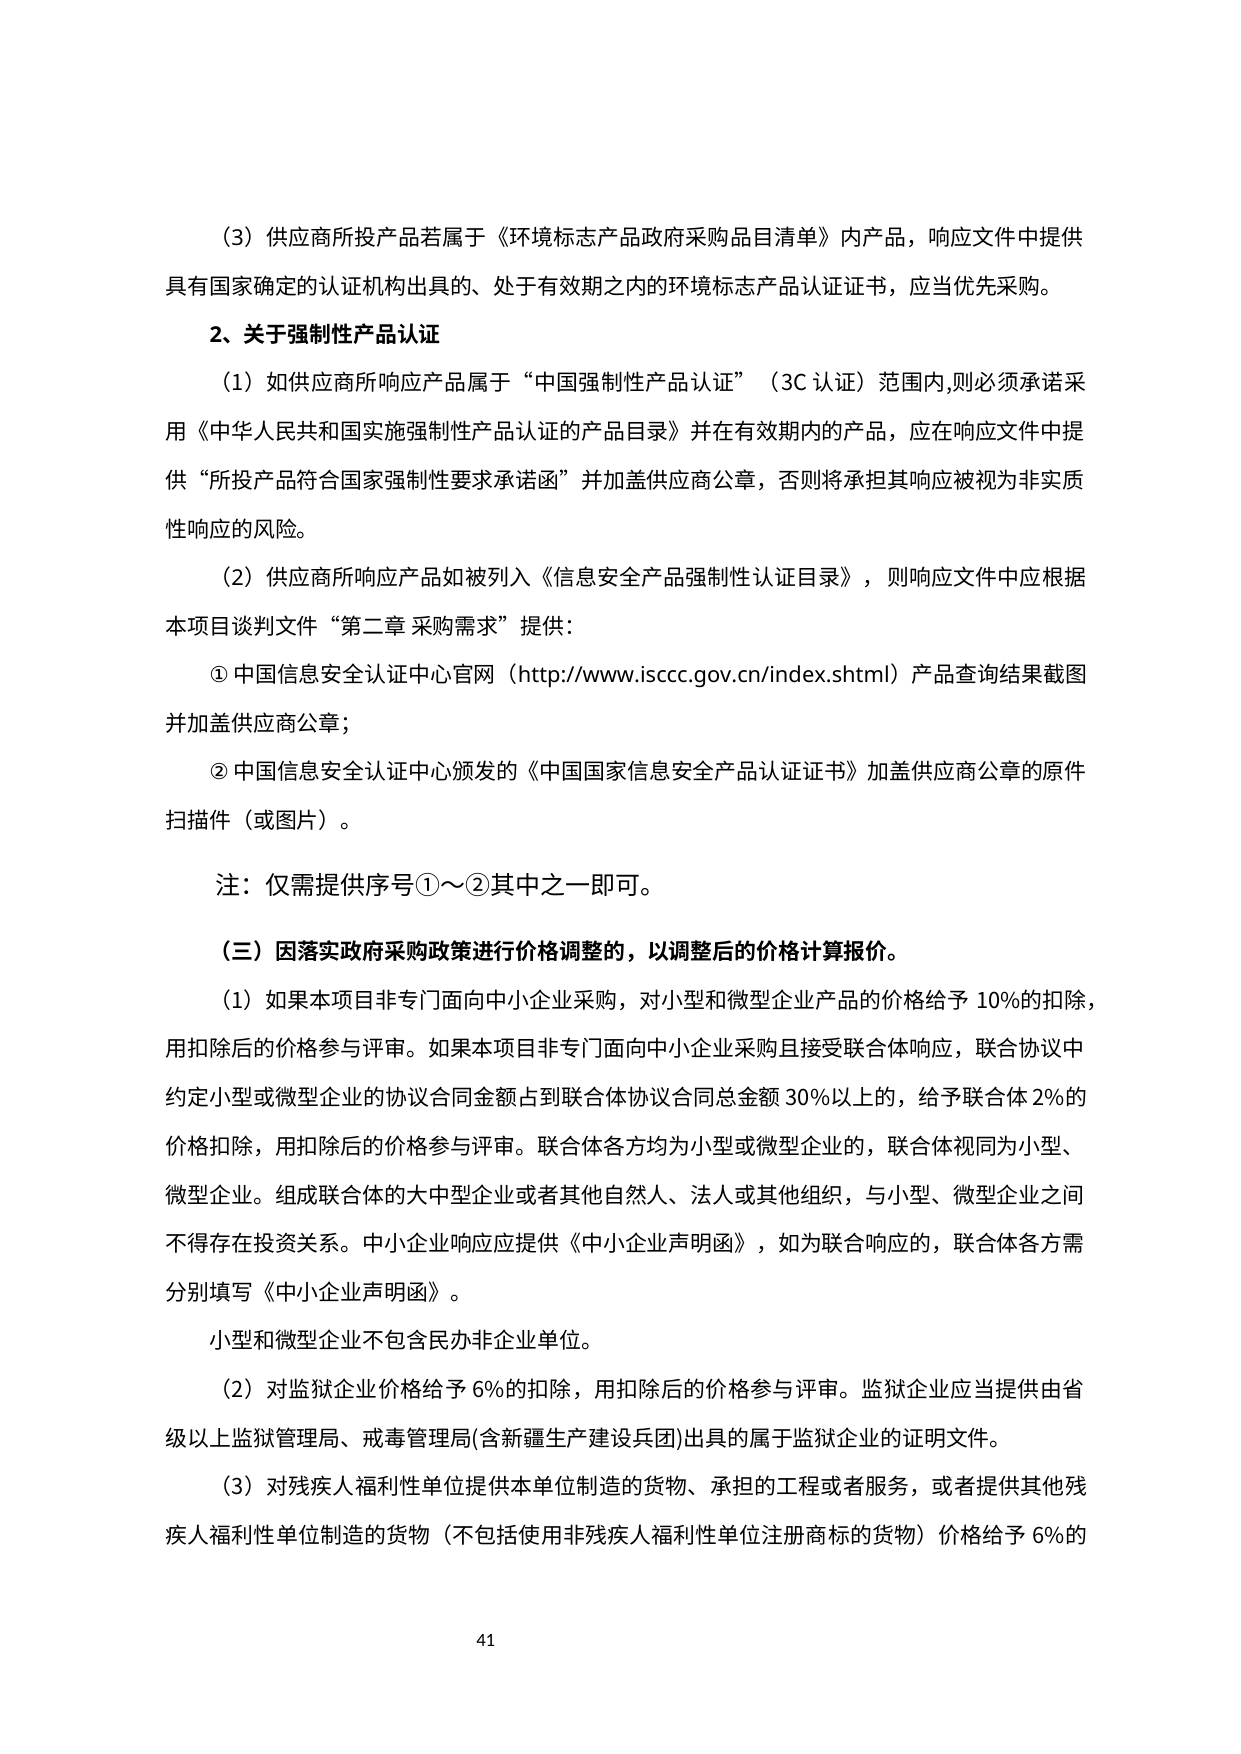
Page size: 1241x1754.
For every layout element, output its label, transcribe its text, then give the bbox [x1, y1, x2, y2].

text （1）如供应商所响应产品属于“中国强制性产品认证”（3C认证）范围内,则必须承诺采用《中华人民共和国实施强制性产品认证的产品目录》并在有效期内的产品，应在响应文件中提供“所投产品符合国家强制性要求承诺函”并加盖供应商公章，否则将承担其响应被视为非实质性响应的风险。 [165, 365, 1087, 544]
text 2、关于强制性产品认证 [165, 317, 1087, 349]
text ①中国信息安全认证中心官网（http://www.isccc.gov.cn/index.shtml）产品查询结果截图并加盖供应商公章； [165, 657, 1087, 738]
text 注：仅需提供序号①～②其中之一即可。 [165, 851, 1087, 916]
text （1）如果本项目非专门面向中小企业采购，对小型和微型企业产品的价格给予10%的扣除，用扣除后的价格参与评审。如果本项目非专门面向中小企业采购且接受联合体响应，联合协议中约定小型或微型企业的协议合同金额占到联合体协议合同总金额30%以上的，给予联合体2%的价格扣除，用扣除后的价格参与评审。联合体各方均为小型或微型企业的，联合体视同为小型、微型企业。组成联合体的大中型企业或者其他自然人、法人或其他组织，与小型、微型企业之间不得存在投资关系。中小企业响应应提供《中小企业声明函》，如为联合响应的，联合体各方需分别填写《中小企业声明函》。 [165, 982, 1087, 1307]
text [165, 1468, 1087, 1550]
text （2）供应商所响应产品如被列入《信息安全产品强制性认证目录》，则响应文件中应根据本项目谈判文件“第二章 采购需求”提供： [165, 559, 1087, 641]
text 小型和微型企业不包含民办非企业单位。 [165, 1323, 1087, 1356]
text （三）因落实政府采购政策进行价格调整的，以调整后的价格计算报价。 [165, 934, 1087, 966]
text （2）对监狱企业价格给予6%的扣除，用扣除后的价格参与评审。监狱企业应当提供由省级以上监狱管理局、戒毒管理局(含新疆生产建设兵团)出具的属于监狱企业的证明文件。 [165, 1371, 1087, 1453]
text （3）供应商所投产品若属于《环境标志产品政府采购品目清单》内产品，响应文件中提供具有国家确定的认证机构出具的、处于有效期之内的环境标志产品认证证书，应当优先采购。 [165, 219, 1087, 301]
text ②中国信息安全认证中心颁发的《中国国家信息安全产品认证证书》加盖供应商公章的原件扫描件（或图片）。 [165, 754, 1087, 835]
